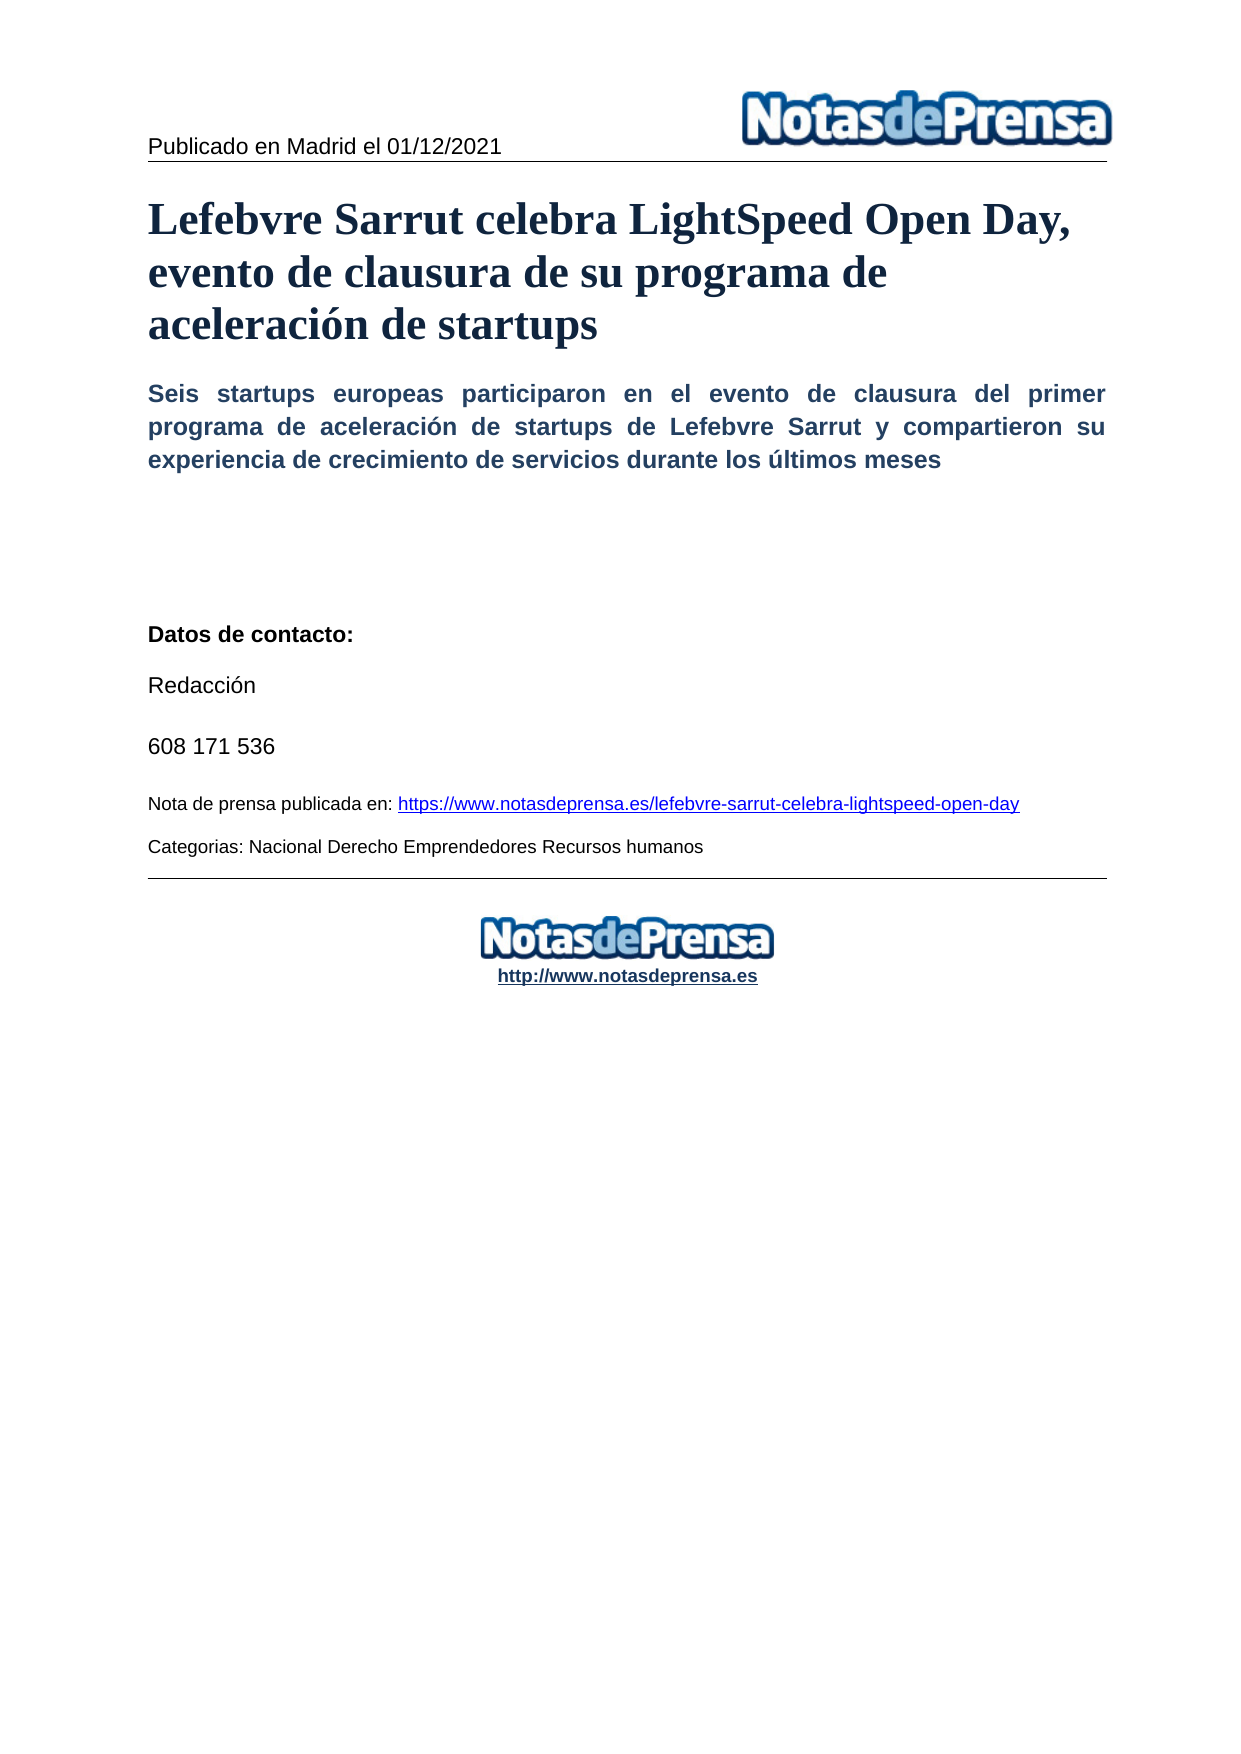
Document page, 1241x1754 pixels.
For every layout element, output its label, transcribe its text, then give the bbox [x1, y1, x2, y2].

text Redacción [148, 672, 1063, 698]
picture [742, 90, 1113, 148]
picture [480, 915, 775, 961]
text http://www.notasdeprensa.es [148, 965, 1107, 986]
text 608 171 536 [148, 733, 1063, 759]
text Nota de prensa publicada en: https://www.notasdeprensa.es/lefebvre-sarrut-celebra-lightspeed-open-day [148, 793, 1107, 814]
text Publicado en Madrid el 01/12/2021 [148, 133, 1107, 161]
subtitle Seis startups europeas participaron en el evento de clausura del primer programa de aceleración de startups de Lefebvre Sarrut y compartieron su experiencia de crecimiento de servicios durante los últimos meses [148, 379, 1107, 474]
text Categorias: Nacional Derecho Emprendedores Recursos humanos [148, 835, 1107, 857]
text Datos de contacto: [148, 621, 1107, 647]
subtitle Lefebvre Sarrut celebra LightSpeed Open Day, evento de clausura de su programa de aceleración de startups [148, 192, 1107, 350]
